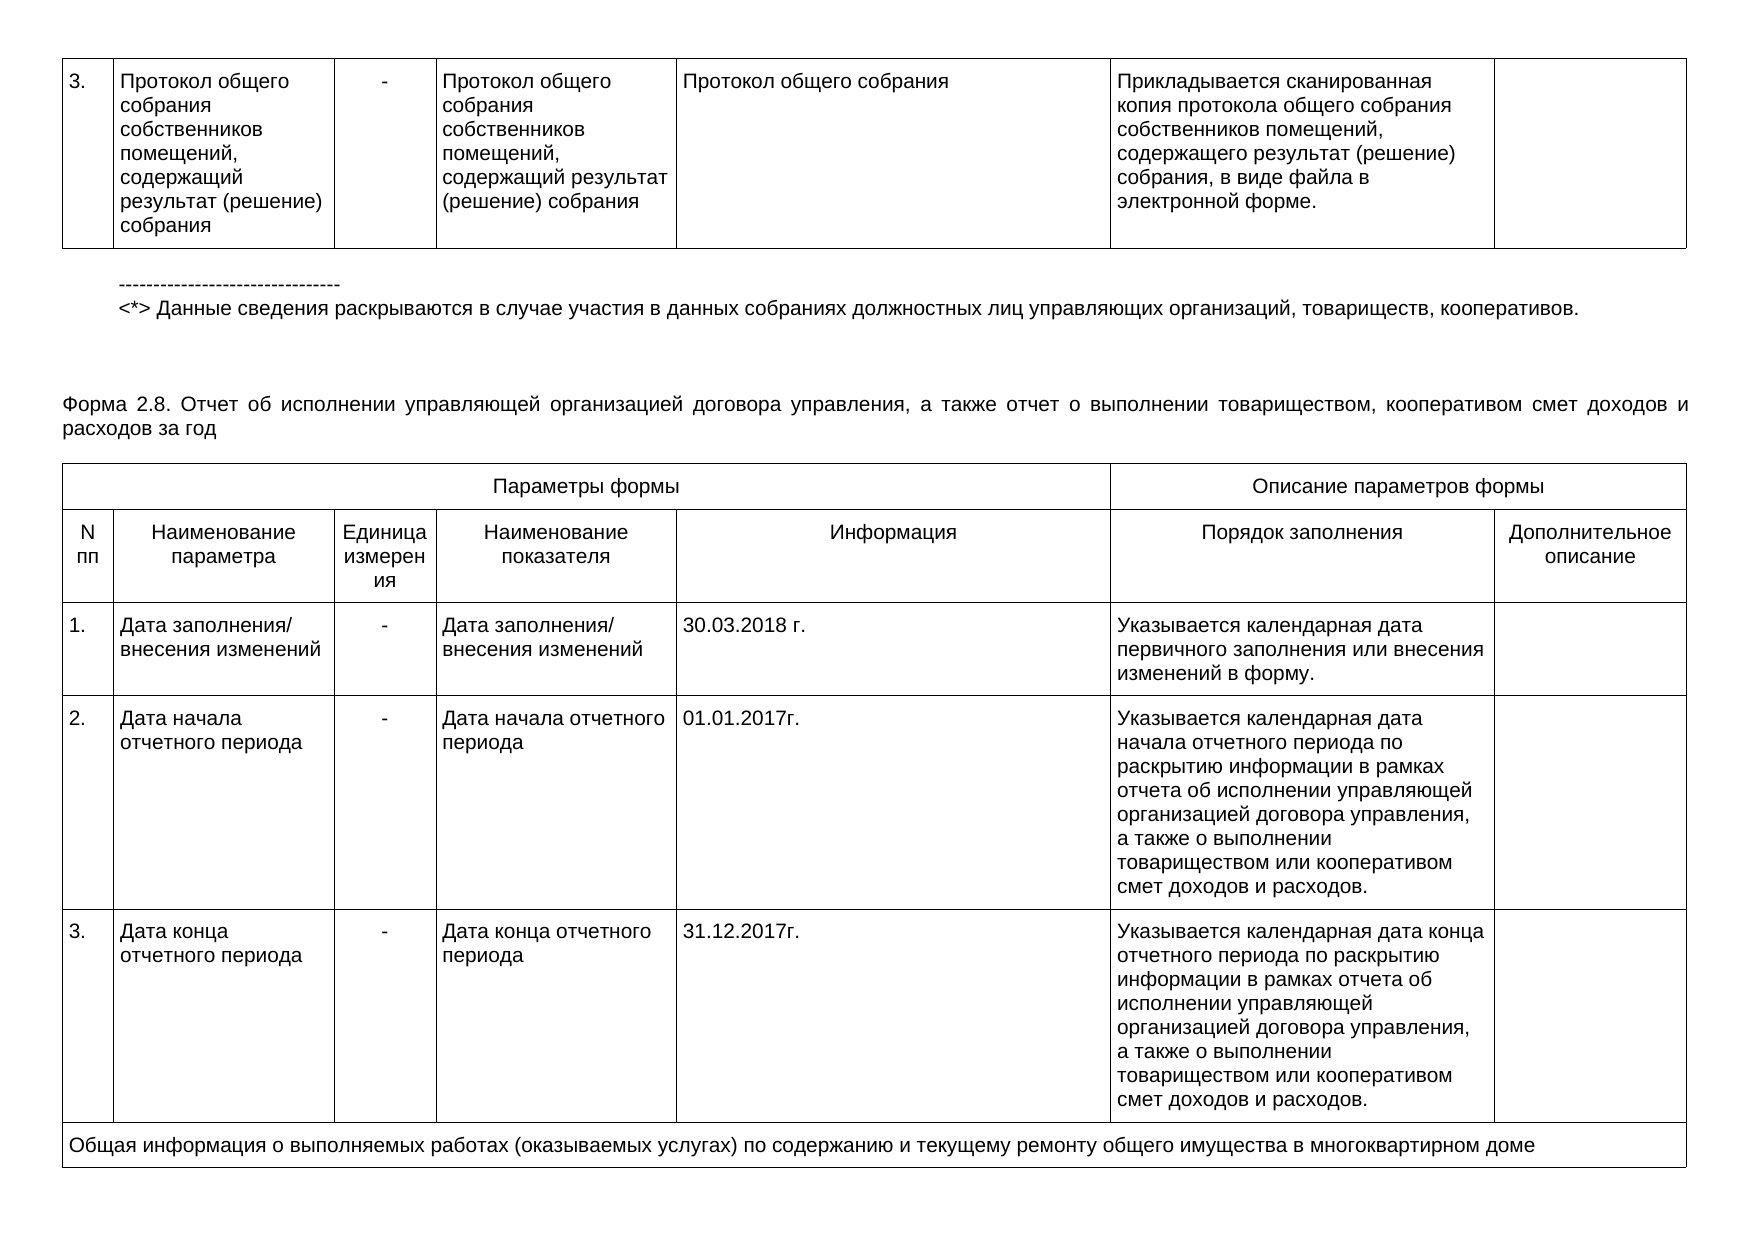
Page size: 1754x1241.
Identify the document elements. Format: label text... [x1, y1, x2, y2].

table_cell [1495, 910, 1686, 1122]
table_cell Наименование параметра [114, 510, 334, 602]
list Форма 2.8. Отчет об исполнении управляющей организацией договора управления, а также отчет о выполнении товариществом, кооперативом смет доходов и расходов за год [62, 391, 1692, 439]
table_cell 3. [63, 59, 113, 247]
table_cell N пп [63, 510, 113, 602]
table_cell Дополнительное описание [1495, 510, 1686, 602]
table_header Параметры формы [63, 464, 1110, 509]
table_cell 1. [63, 603, 113, 695]
table_cell 30.03.2018 г. [677, 603, 1110, 695]
table_cell Дата заполнения/ внесения изменений [437, 603, 676, 695]
table_cell 2. [63, 696, 113, 908]
table_cell Дата начала отчетного периода [114, 696, 334, 908]
table_cell Информация [677, 510, 1110, 602]
table_cell 3. [63, 910, 113, 1122]
table_header Описание параметров формы [1111, 464, 1686, 509]
table_cell Единица измерения [335, 510, 436, 602]
table_cell Протокол общего собрания собственников помещений, содержащий результат (решение) собрания [437, 59, 676, 247]
table_cell 01.01.2017г. [677, 696, 1110, 908]
table_cell Указывается календарная дата начала отчетного периода по раскрытию информации в рамках отчета об исполнении управляющей организацией договора управления, а также о выполнении товариществом или кооперативом смет доходов и расходов. [1111, 696, 1494, 908]
table_cell [1495, 59, 1686, 247]
table_cell Порядок заполнения [1111, 510, 1494, 602]
table_cell Общая информация о выполняемых работах (оказываемых услугах) по содержанию и текущему ремонту общего имущества в многоквартирном доме [63, 1123, 1686, 1167]
table_cell - [335, 603, 436, 695]
table_cell Дата заполнения/ внесения изменений [114, 603, 334, 695]
table_cell Протокол общего собрания [677, 59, 1110, 247]
table_cell - [335, 59, 436, 247]
table_cell Дата конца отчетного периода [437, 910, 676, 1122]
table_cell - [335, 910, 436, 1122]
list -------------------------------- [62, 272, 1692, 296]
table_cell - [335, 696, 436, 908]
table_cell Дата конца отчетного периода [114, 910, 334, 1122]
table_cell [1495, 603, 1686, 695]
table_cell Указывается календарная дата первичного заполнения или внесения изменений в форму. [1111, 603, 1494, 695]
table_cell Протокол общего собрания собственников помещений, содержащий результат (решение) собрания [114, 59, 334, 247]
table_cell Указывается календарная дата конца отчетного периода по раскрытию информации в рамках отчета об исполнении управляющей организацией договора управления, а также о выполнении товариществом или кооперативом смет доходов и расходов. [1111, 910, 1494, 1122]
table_cell 31.12.2017г. [677, 910, 1110, 1122]
table_cell Прикладывается сканированная копия протокола общего собрания собственников помещений, содержащего результат (решение) собрания, в виде файла в электронной форме. [1111, 59, 1494, 247]
table_cell Наименование показателя [437, 510, 676, 602]
table_cell Дата начала отчетного периода [437, 696, 676, 908]
table_cell [1495, 696, 1686, 908]
list <*> Данные сведения раскрываются в случае участия в данных собраниях должностных лиц управляющих организаций, товариществ, кооперативов. [62, 296, 1692, 319]
